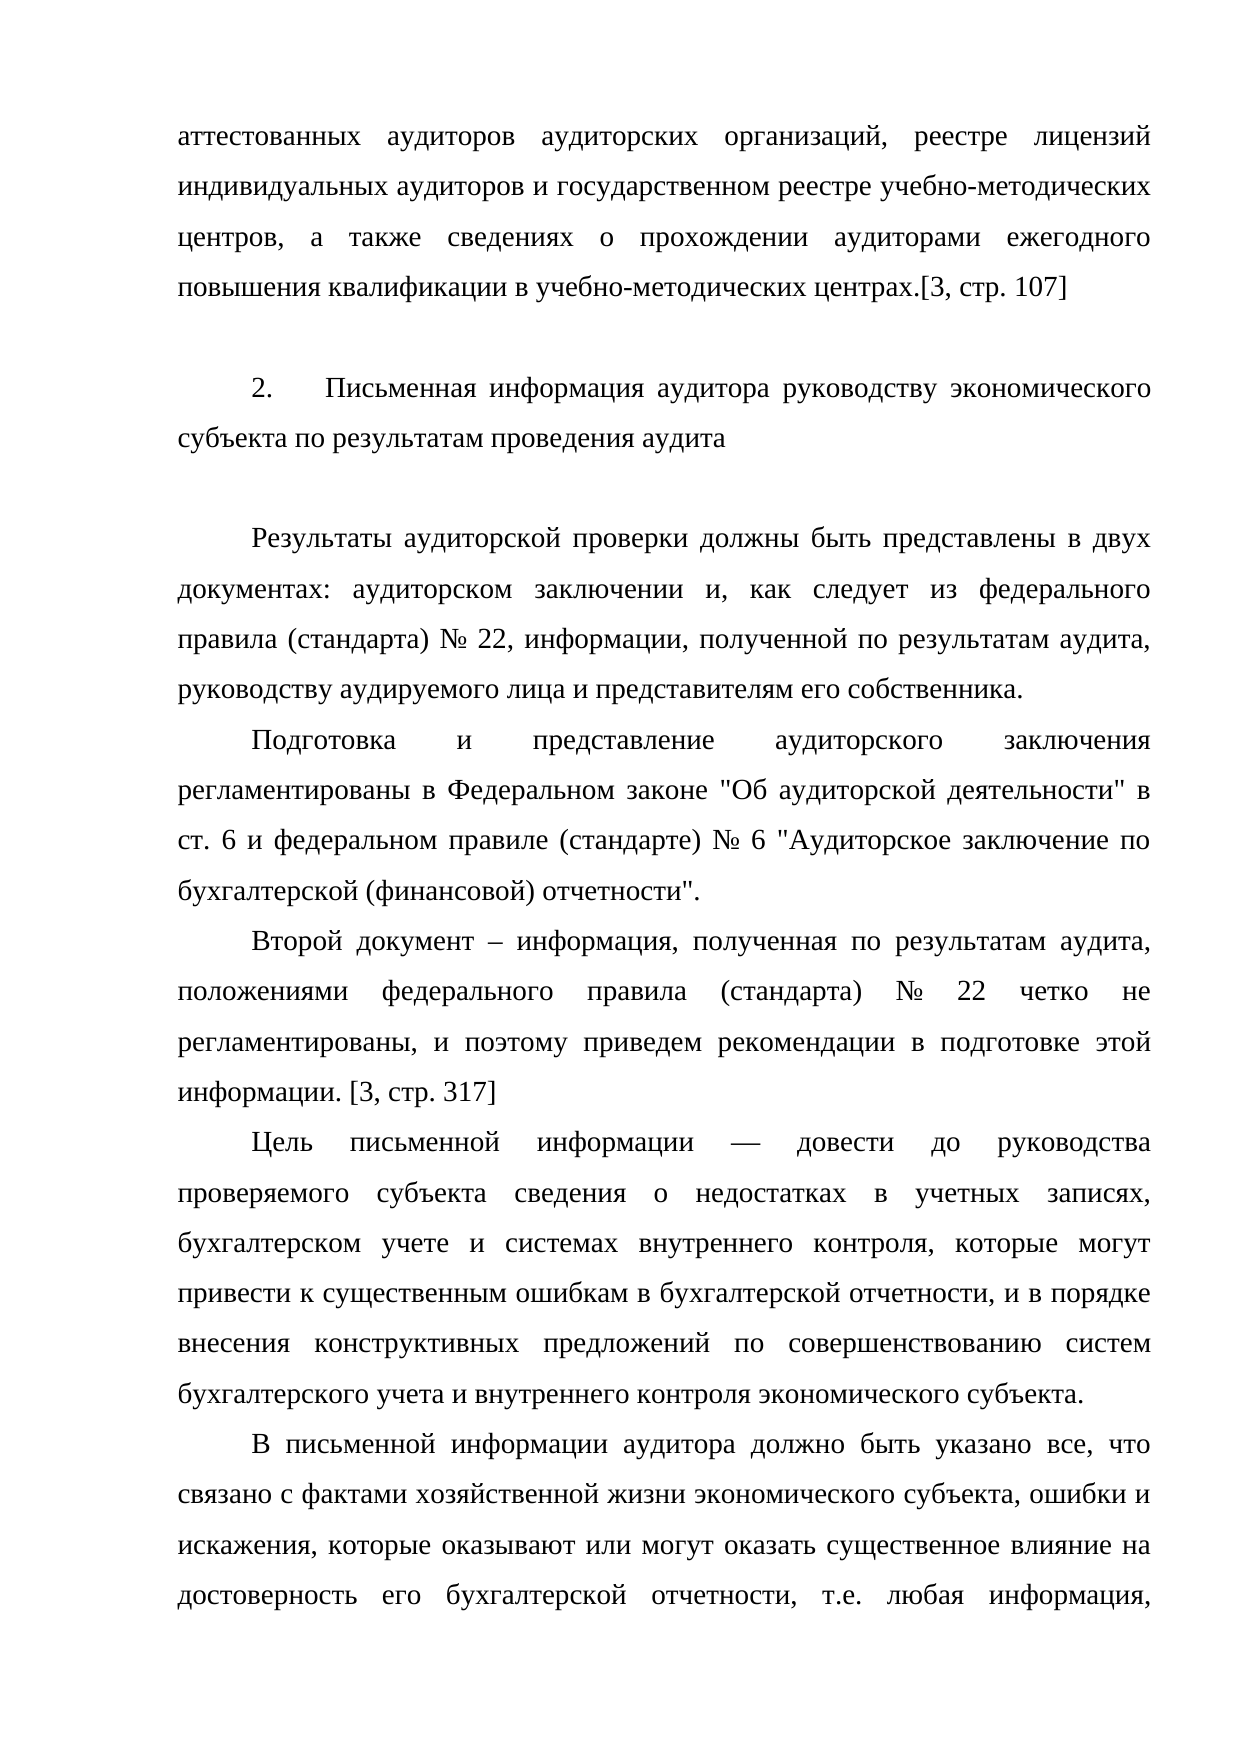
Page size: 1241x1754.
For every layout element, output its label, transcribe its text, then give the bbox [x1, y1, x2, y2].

list Письменная информация аудитора руководству экономического субъекта по результатам проведения аудита [177, 370, 1152, 453]
text Цель письменной информации — довести до руководства проверяемого субъекта сведения о недостатках в учетных записях, бухгалтерском учете и системах внутреннего контроля, которые могут привести к существенным ошибкам в бухгалтерской отчетности, и в порядке внесения конструктивных предложений по совершенствованию систем бухгалтерского учета и внутреннего контроля экономического субъекта. [177, 1124, 1152, 1409]
text Результаты аудиторской проверки должны быть представлены в двух документах: аудиторском заключении и, как следует из федерального правила (стандарта) № 22, информации, полученной по результатам аудита, руководству аудируемого лица и представителям его собственника. [177, 521, 1152, 705]
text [177, 1426, 1152, 1611]
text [177, 118, 1152, 303]
text Второй документ – информация, полученная по результатам аудита, положениями федерального правила (стандарта) № 22 четко не регламентированы, и поэтому приведем рекомендации в подготовке этой информации. [3, стр. 317] [177, 923, 1152, 1108]
text Подготовка и представление аудиторского заключения регламентированы в Федеральном законе "Об аудиторской деятельности" в ст. 6 и федеральном правиле (стандарте) № 6 "Аудиторское заключение по бухгалтерской (финансовой) отчетности". [177, 722, 1152, 906]
